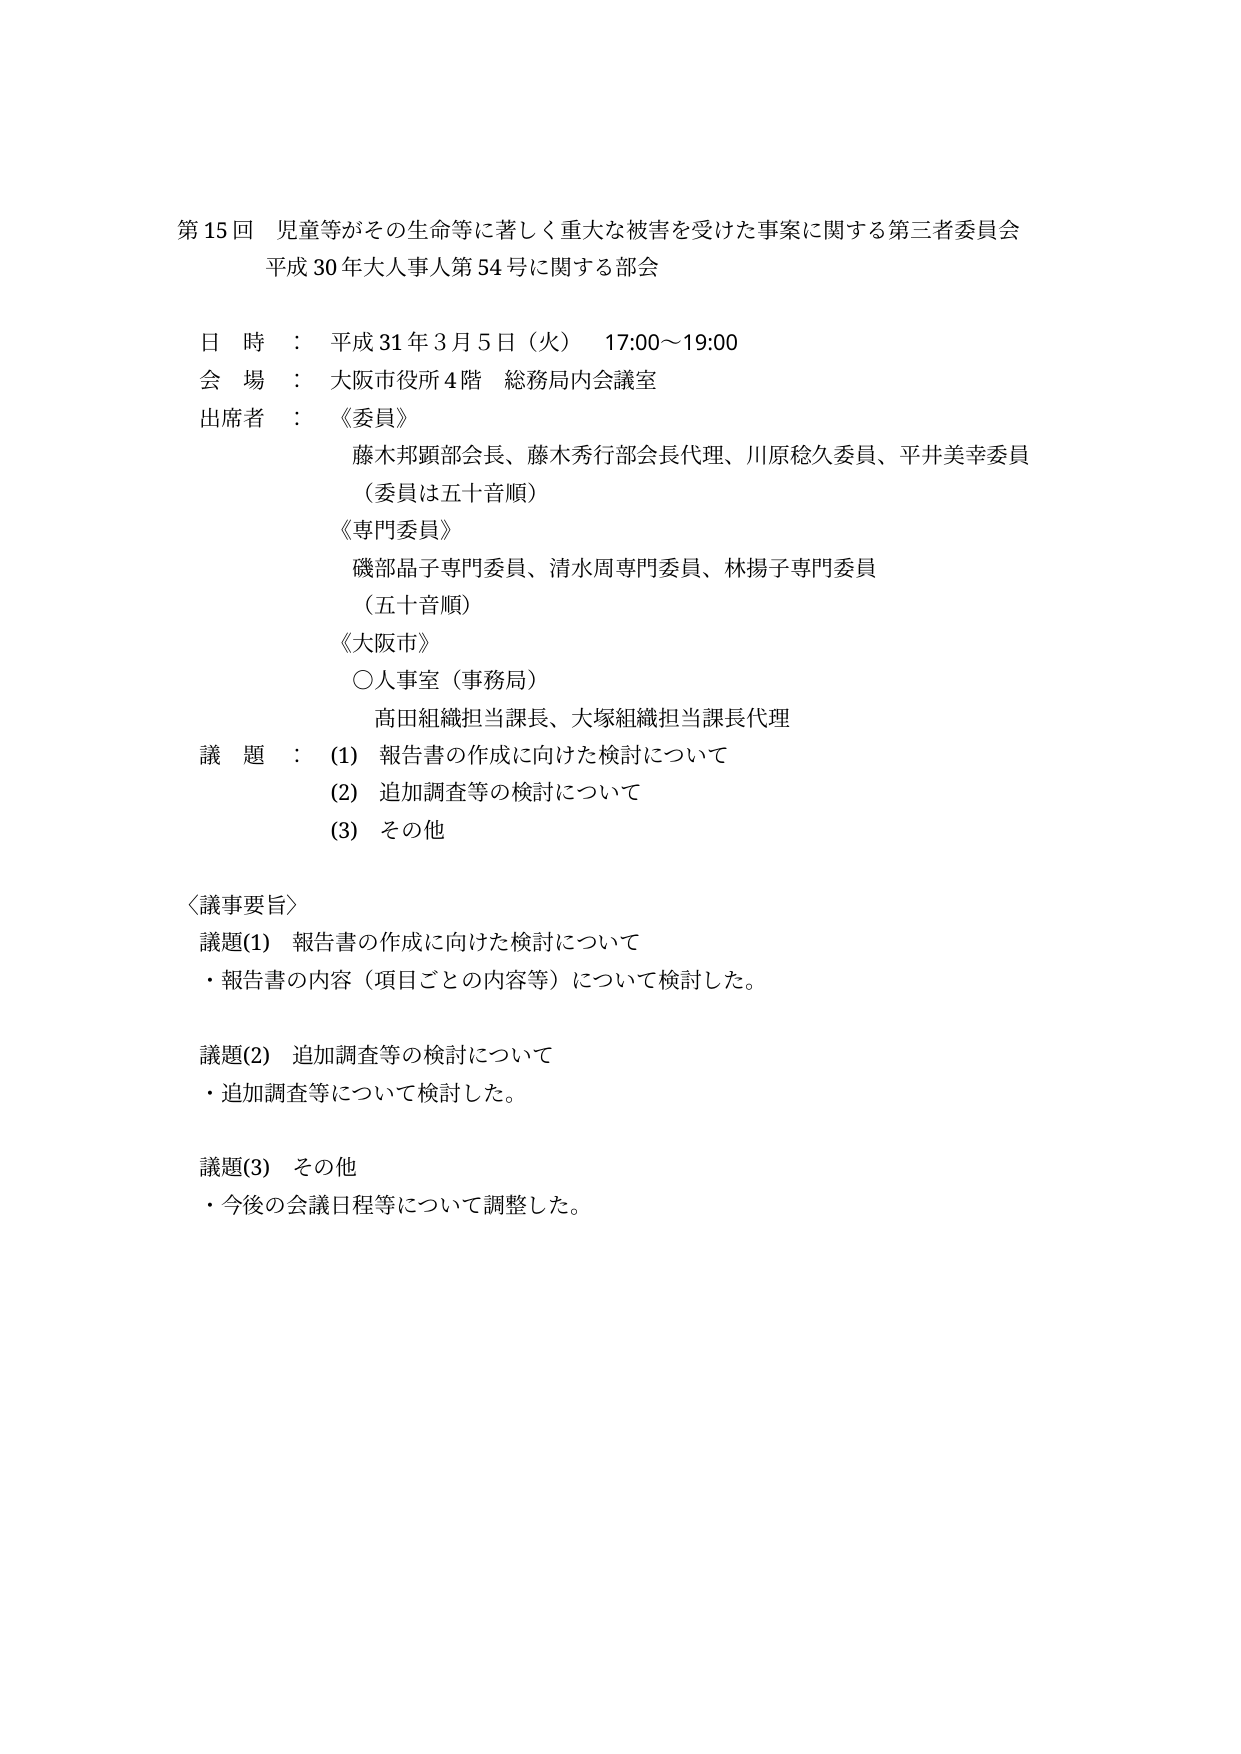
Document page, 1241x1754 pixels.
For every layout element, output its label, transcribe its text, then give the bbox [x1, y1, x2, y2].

text 〈議事要旨〉 [177, 885, 1063, 923]
text 磯部晶子専門委員、清水周専門委員、林揚子専門委員 [177, 548, 1063, 585]
text （五十音順） [177, 585, 1063, 623]
text 髙田組織担当課長、大塚組織担当課長代理 [177, 698, 1063, 735]
text 議 題 ： (1) 報告書の作成に向けた検討について [177, 735, 1063, 773]
text ・報告書の内容（項目ごとの内容等）について検討した。 [199, 960, 1063, 998]
text （委員は五十音順） [177, 473, 1063, 510]
text 出席者 ： 《委員》 [177, 398, 1063, 435]
text ・今後の会議日程等について調整した。 [199, 1185, 1063, 1223]
text 《大阪市》 [177, 623, 1063, 660]
text 《専門委員》 [177, 510, 1063, 548]
text 藤木邦顕部会長、藤木秀行部会長代理、川原稔久委員、平井美幸委員 [177, 435, 1063, 473]
text ○人事室（事務局） [177, 660, 1063, 698]
text 議題(3) その他 [199, 1148, 1063, 1185]
text (2) 追加調査等の検討について [177, 773, 1063, 810]
text 議題(2) 追加調査等の検討について [199, 1035, 1063, 1073]
text 日 時 ： 平成31年３月５日（火） 17:00～19:00 [177, 323, 1063, 360]
text (3) その他 [177, 810, 1063, 848]
text ・追加調査等について検討した。 [199, 1073, 1063, 1110]
text 議題(1) 報告書の作成に向けた検討について [199, 923, 1063, 960]
text 会 場 ： 大阪市役所4階 総務局内会議室 [177, 360, 1063, 398]
text 第15回 児童等がその生命等に著しく重大な被害を受けた事案に関する第三者委員会 平成30年大人事人第54号に関する部会 [177, 210, 1063, 285]
